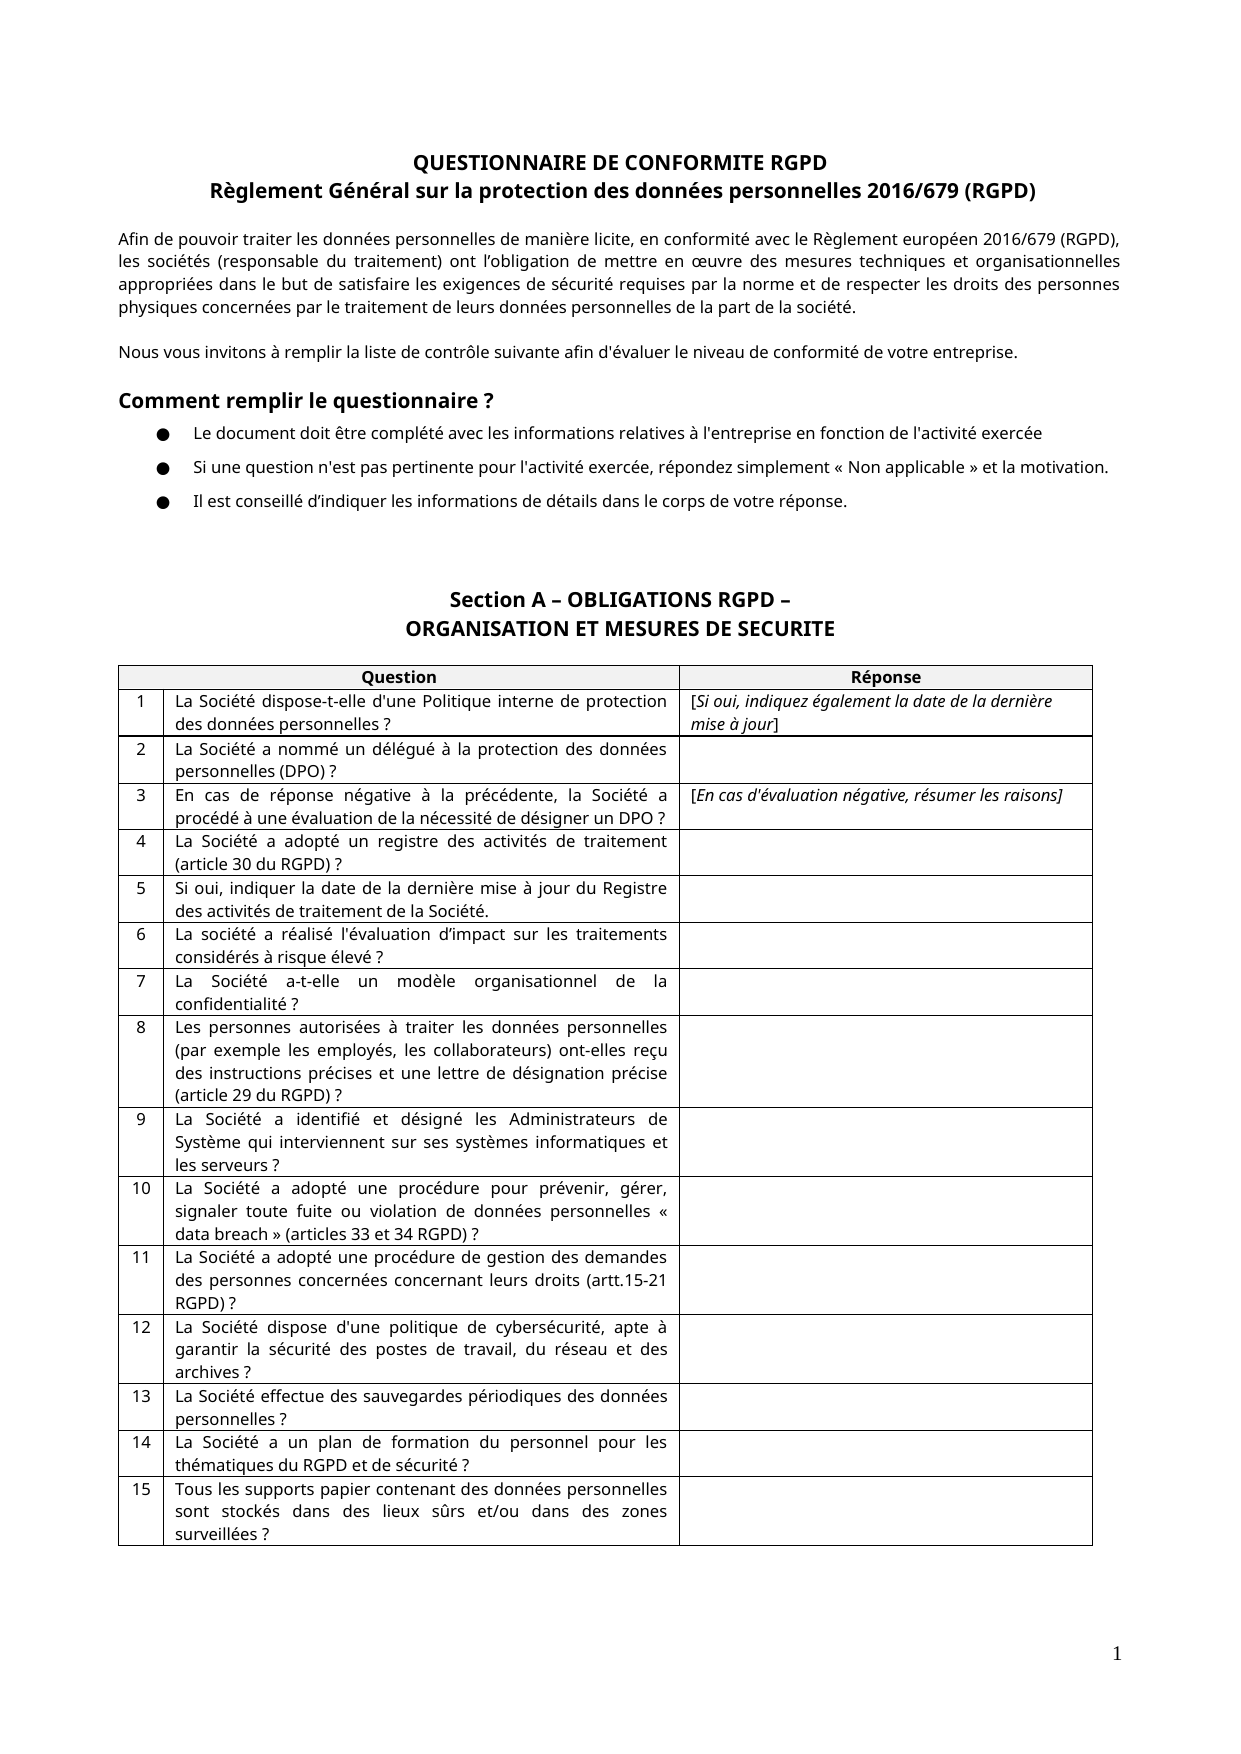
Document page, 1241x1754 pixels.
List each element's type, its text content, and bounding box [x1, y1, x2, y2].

table_cell [680, 1315, 1092, 1383]
table_cell [680, 830, 1092, 875]
text Nous vous invitons à remplir la liste de contrôle suivante afin d'évaluer le niveau de conformité de votre entreprise. [118, 341, 1122, 363]
table_cell [680, 1384, 1092, 1430]
table_cell La Société a un plan de formation du personnel pour les thématiques du RGPD et de sécurité ? [164, 1431, 679, 1476]
table_cell [680, 1477, 1092, 1545]
text Afin de pouvoir traiter les données personnelles de manière licite, en conformité avec le Règlement européen 2016/679 (RGPD), les sociétés (responsable du traitement) ont l’obligation de mettre en œuvre des mesures techniques et organisationnelles appropriées dans le but de satisfaire les exigences de sécurité requises par la norme et de respecter les droits des personnes physiques concernées par le traitement de leurs données personnelles de la part de la société. [118, 227, 1122, 318]
table_cell 10 [119, 1177, 163, 1245]
table_cell 1 [119, 690, 163, 735]
table_header 2 [119, 737, 163, 782]
table_cell 13 [119, 1384, 163, 1430]
table_cell 9 [119, 1108, 163, 1176]
table_cell Tous les supports papier contenant des données personnelles sont stockés dans des lieux sûrs et/ou dans des zones surveillées ? [164, 1477, 679, 1545]
table_cell Si oui, indiquer la date de la dernière mise à jour du Registre des activités de traitement de la Société. [164, 876, 679, 922]
text Section A – OBLIGATIONS RGPD – [118, 585, 1122, 614]
table_cell [680, 969, 1092, 1015]
text Comment remplir le questionnaire ? [118, 386, 1122, 414]
table_cell 14 [119, 1431, 163, 1476]
table_cell La Société a identifié et désigné les Administrateurs de Système qui interviennent sur ses systèmes informatiques et les serveurs ? [164, 1108, 679, 1176]
table_cell 7 [119, 969, 163, 1015]
table_cell 6 [119, 923, 163, 968]
table_cell Les personnes autorisées à traiter les données personnelles (par exemple les employés, les collaborateurs) ont-elles reçu des instructions précises et une lettre de désignation précise (article 29 du RGPD) ? [164, 1016, 679, 1107]
table_header Question [119, 666, 679, 688]
text QUESTIONNAIRE DE CONFORMITE RGPD [118, 148, 1122, 176]
table_cell La société a réalisé l'évaluation d’impact sur les traitements considérés à risque élevé ? [164, 923, 679, 968]
table_cell [680, 1246, 1092, 1314]
list Si une question n'est pas pertinente pour l'activité exercée, répondez simplement « Non applicable » et la motivation. [156, 449, 1122, 483]
table_cell [680, 1016, 1092, 1107]
list Le document doit être complété avec les informations relatives à l'entreprise en fonction de l'activité exercée [156, 414, 1122, 449]
table_cell [680, 876, 1092, 922]
table_cell La Société a adopté une procédure de gestion des demandes des personnes concernées concernant leurs droits (artt.15-21 RGPD) ? [164, 1246, 679, 1314]
table_cell 15 [119, 1477, 163, 1545]
table_cell 8 [119, 1016, 163, 1107]
table_cell La Société a-t-elle un modèle organisationnel de la confidentialité ? [164, 969, 679, 1015]
table_cell 4 [119, 830, 163, 875]
table_cell [680, 1108, 1092, 1176]
table_cell La Société dispose-t-elle d'une Politique interne de protection des données personnelles ? [164, 690, 679, 735]
table_cell La Société a adopté une procédure pour prévenir, gérer, signaler toute fuite ou violation de données personnelles « data breach » (articles 33 et 34 RGPD) ? [164, 1177, 679, 1245]
table_cell [En cas d'évaluation négative, résumer les raisons] [680, 784, 1092, 829]
table_cell La Société dispose d'une politique de cybersécurité, apte à garantir la sécurité des postes de travail, du réseau et des archives ? [164, 1315, 679, 1383]
table_cell 5 [119, 876, 163, 922]
table_header Réponse [680, 666, 1092, 688]
table_cell 12 [119, 1315, 163, 1383]
table_cell La Société effectue des sauvegardes périodiques des données personnelles ? [164, 1384, 679, 1430]
table_cell 3 [119, 784, 163, 829]
table_header La Société a nommé un délégué à la protection des données personnelles (DPO) ? [164, 737, 679, 782]
table_cell En cas de réponse négative à la précédente, la Société a procédé à une évaluation de la nécessité de désigner un DPO ? [164, 784, 679, 829]
table_cell [680, 1177, 1092, 1245]
table_cell [Si oui, indiquez également la date de la dernière mise à jour] [680, 690, 1092, 735]
table_cell [680, 1431, 1092, 1476]
table_cell [680, 923, 1092, 968]
table_cell La Société a adopté un registre des activités de traitement (article 30 du RGPD) ? [164, 830, 679, 875]
text ORGANISATION ET MESURES DE SECURITE [118, 614, 1122, 642]
list Il est conseillé d’indiquer les informations de détails dans le corps de votre réponse. [156, 483, 1122, 517]
table_cell 11 [119, 1246, 163, 1314]
table_header [680, 737, 1092, 782]
text Règlement Général sur la protection des données personnelles 2016/679 (RGPD) [118, 176, 1122, 204]
